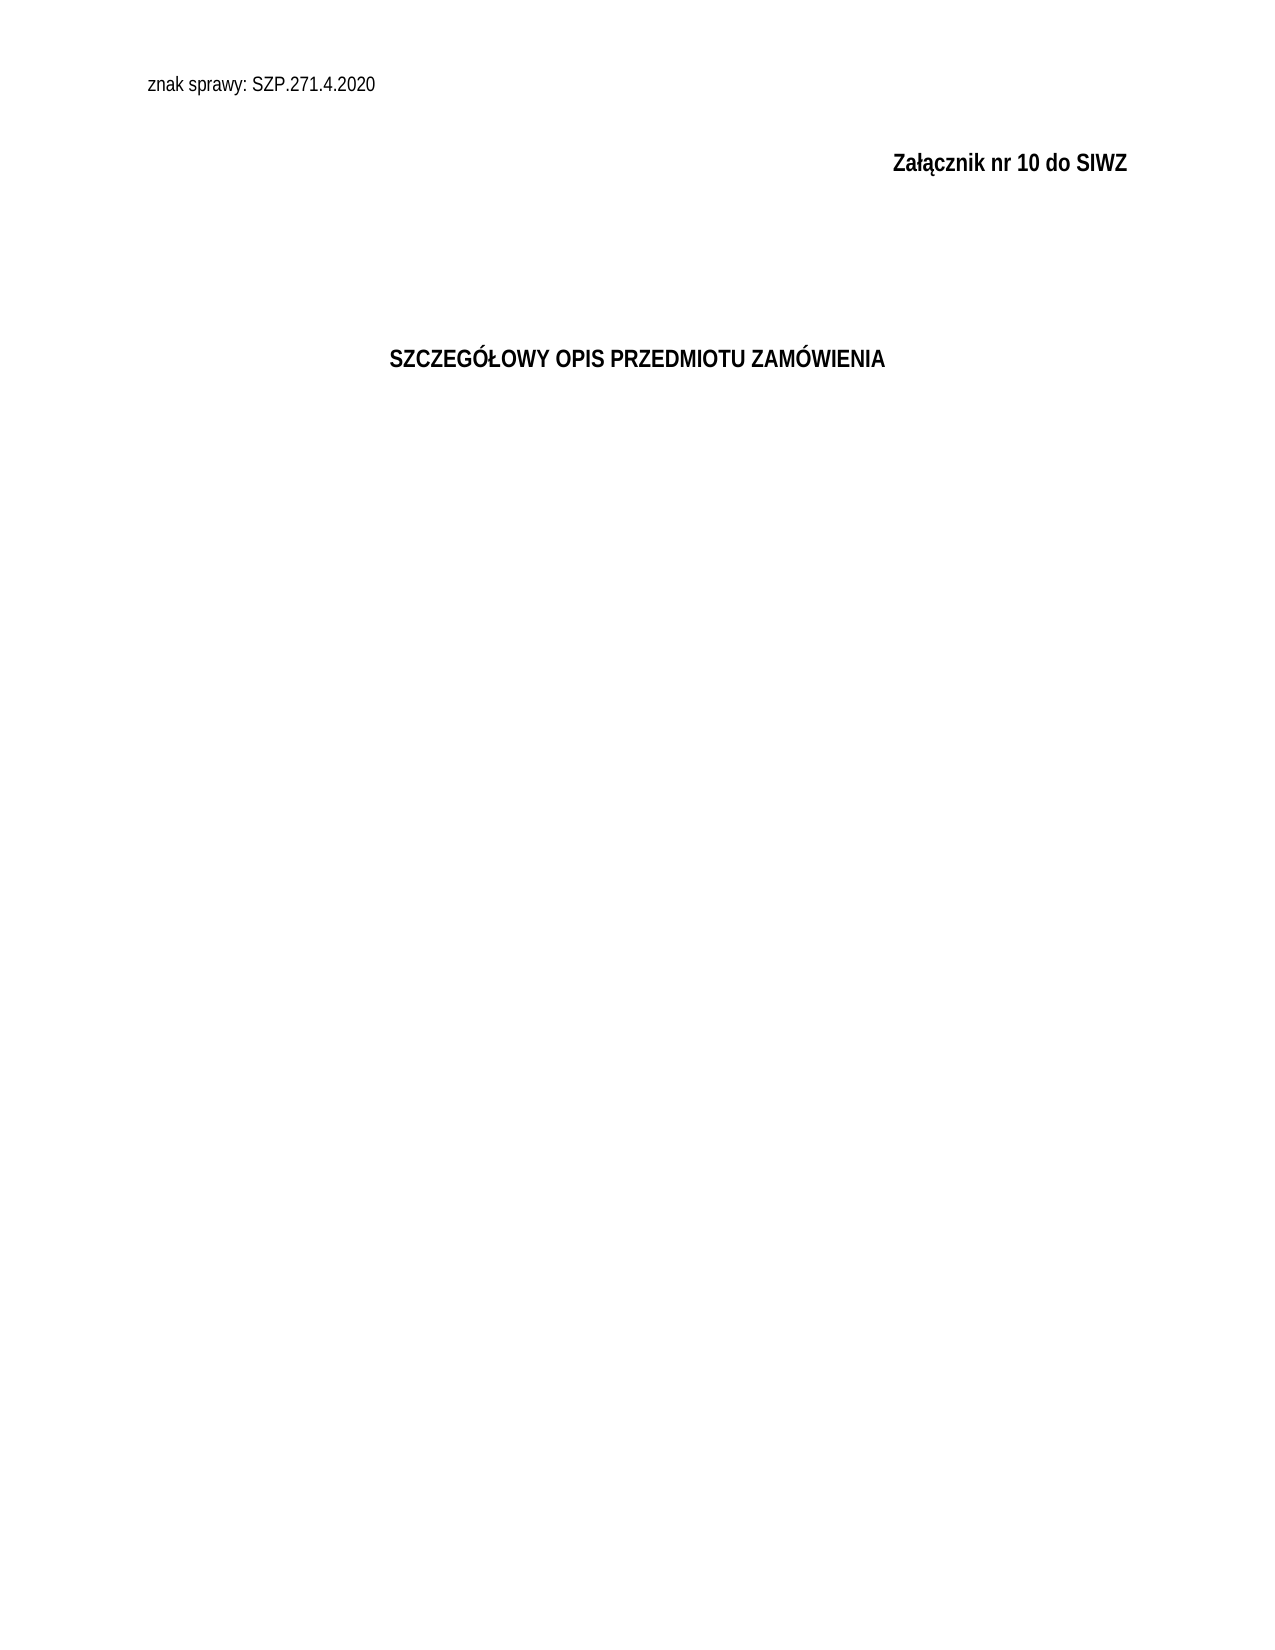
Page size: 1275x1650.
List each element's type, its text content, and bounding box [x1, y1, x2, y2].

text SZCZEGÓŁOWY OPIS PRZEDMIOTU ZAMÓWIENIA [148, 344, 1127, 373]
subtitle Załącznik nr 10 do SIWZ [148, 148, 1127, 176]
